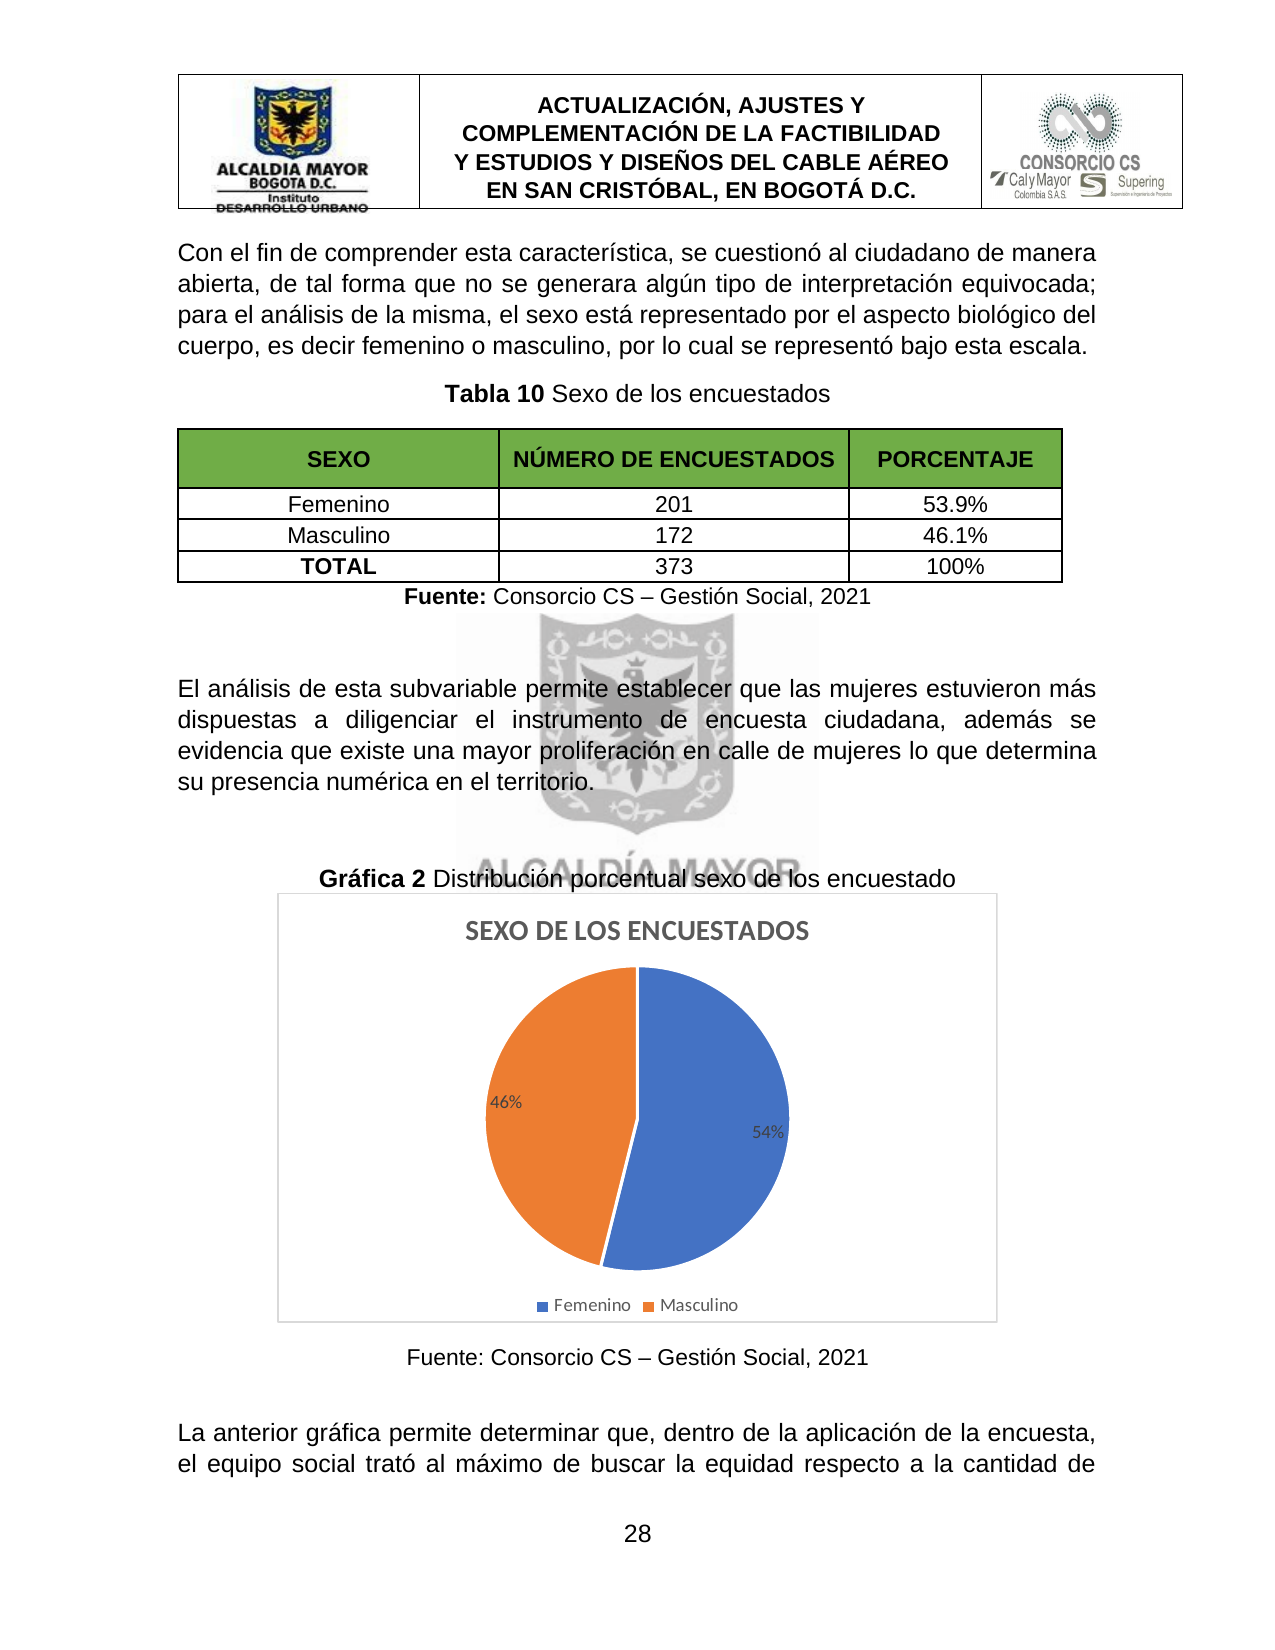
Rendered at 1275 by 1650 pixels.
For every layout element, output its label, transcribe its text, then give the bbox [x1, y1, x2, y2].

table_cell 53.9% [850, 489, 1061, 518]
table_cell 46.1% [850, 520, 1061, 549]
table_cell 201 [500, 489, 848, 518]
text Fuente: Consorcio CS – Gestión Social, 2021 [177, 583, 1098, 609]
table_header SEXO [179, 430, 498, 487]
table_header NÚMERO DE ENCUESTADOS [500, 430, 848, 487]
table_cell 172 [500, 520, 848, 549]
text Gráfica 2 Distribución porcentual sexo de los encuestado [177, 864, 1098, 1323]
text Fuente: Consorcio CS – Gestión Social, 2021 [177, 1344, 1098, 1370]
table_cell TOTAL [179, 552, 498, 581]
picture [1080, 173, 1172, 197]
picture [211, 79, 371, 208]
picture [990, 92, 1141, 199]
table_cell 373 [500, 552, 848, 581]
text El análisis de esta subvariable permite establecer que las mujeres estuvieron más dispuestas a diligenciar el instrumento de encuesta ciudadana, además se evidencia que existe una mayor proliferación en calle de mujeres lo que determina su presencia numérica en el territorio. [177, 674, 1098, 796]
table_cell Femenino [179, 489, 498, 518]
table_header PORCENTAJE [850, 430, 1061, 487]
text Tabla 10 Sexo de los encuestados [177, 379, 1098, 407]
table_cell Masculino [179, 520, 498, 549]
text Con el fin de comprender esta característica, se cuestionó al ciudadano de manera abierta, de tal forma que no se generara algún tipo de interpretación equivocada; para el análisis de la misma, el sexo está representado por el aspecto biológico del cuerpo, es decir femenino o masculino, por lo cual se representó bajo esta escala. [177, 238, 1098, 360]
table_cell 100% [850, 552, 1061, 581]
picture [211, 209, 371, 214]
